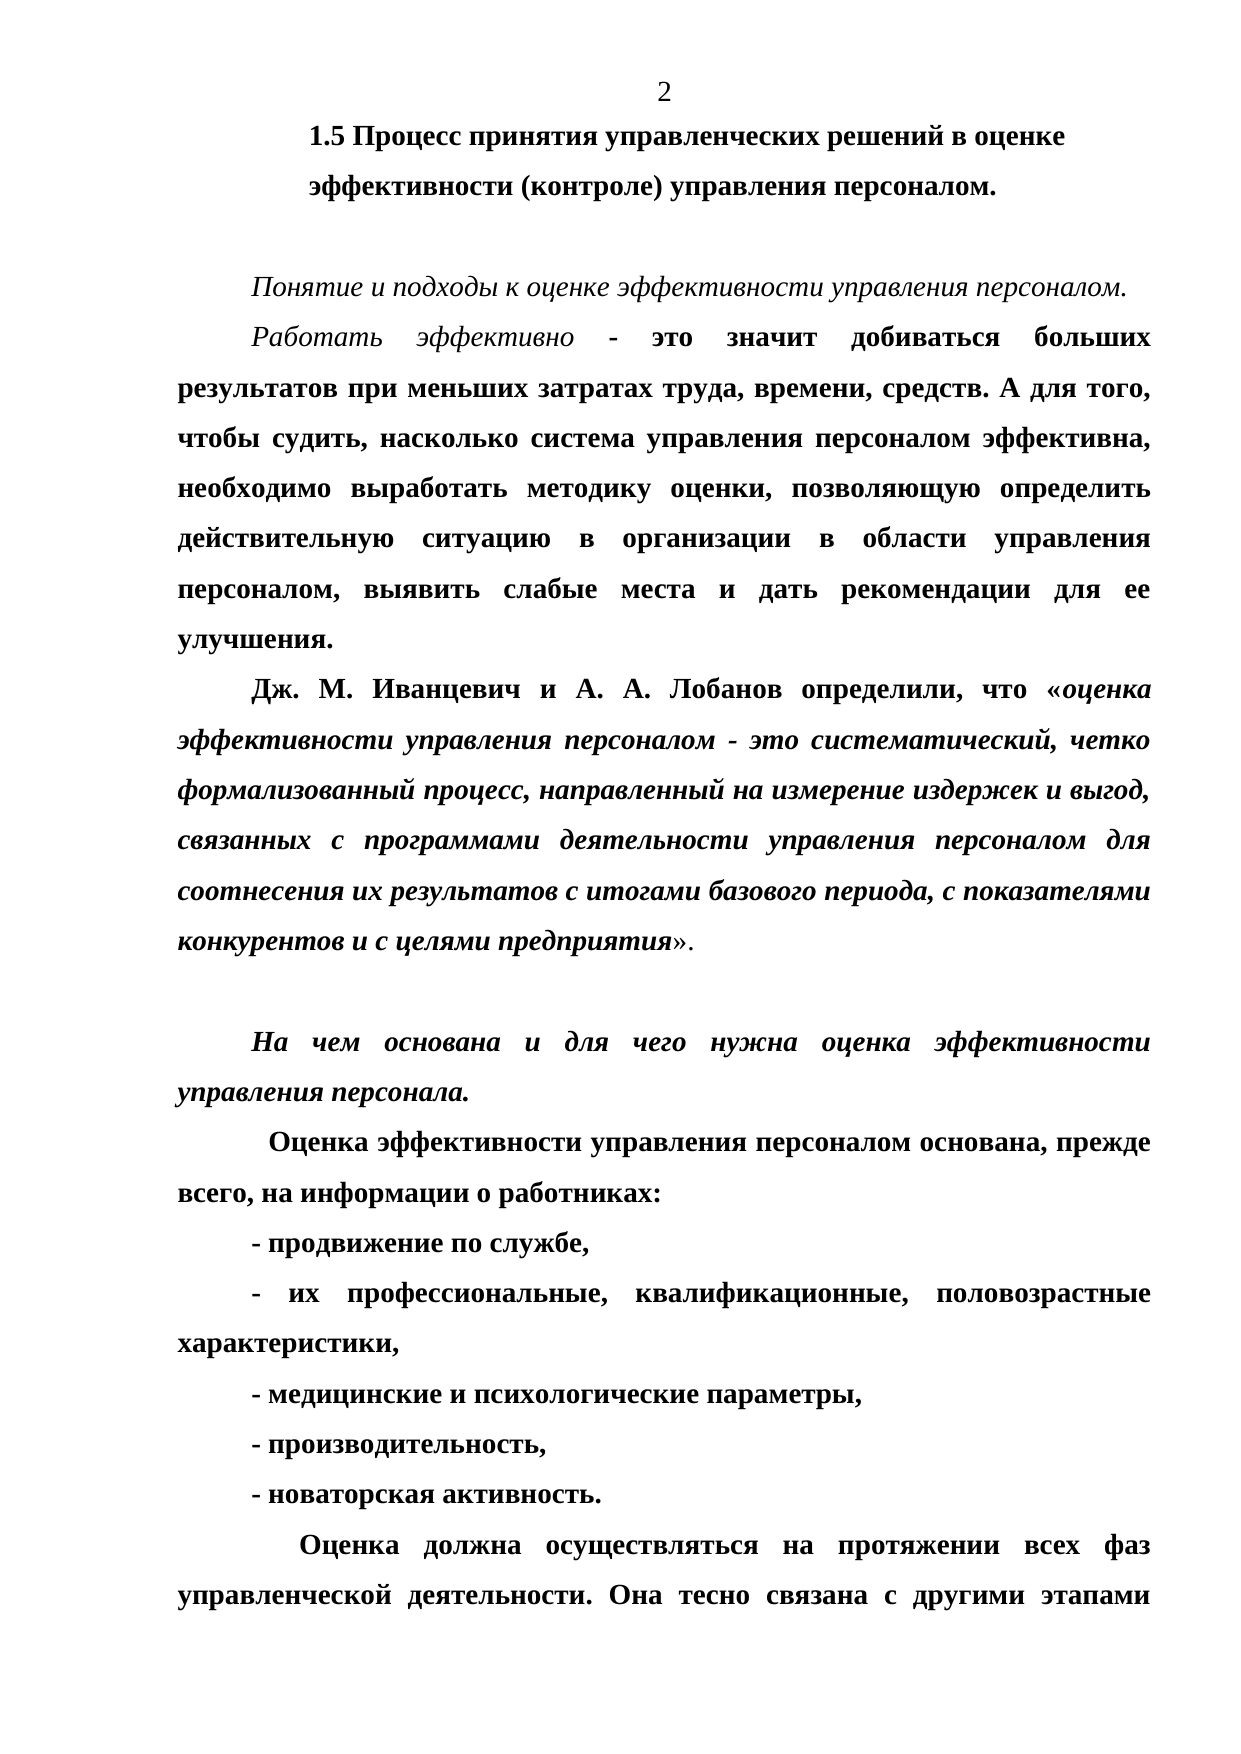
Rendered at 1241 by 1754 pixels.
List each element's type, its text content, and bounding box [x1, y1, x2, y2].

text Дж. М. Иванцевич и А. А. Лобанов определили, что «оценка эффективности управления персоналом - это систематический, четко формализованный процесс, направленный на измерение издержек и выгод, связанных с программами деятельности управления персоналом для соотнесения их результатов с итогами базового периода, с показателями конкурентов и с целями предприятия». [177, 672, 1152, 957]
text Понятие и подходы к оценке эффективности управления персоналом. [177, 269, 1152, 303]
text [177, 1527, 1152, 1611]
text - их профессиональные, квалификационные, половозрастные характеристики, [177, 1275, 1152, 1359]
text На чем основана и для чего нужна оценка эффективности управления персонала. [177, 1024, 1152, 1108]
text 1.5 Процесс принятия управленческих решений в оценке [308, 118, 1152, 152]
text - продвижение по службе, [177, 1225, 1152, 1258]
text - медицинские и психологические параметры, [177, 1376, 1152, 1409]
text - новаторская активность. [177, 1477, 1152, 1510]
text Работать эффективно - это значит добиваться больших результатов при меньших затратах труда, времени, средств. А для того, чтобы судить, насколько система управления персоналом эффективна, необходимо выработать методику оценки, позволяющую определить действительную ситуацию в организации в области управления персоналом, выявить слабые места и дать рекомендации для ее улучшения. [177, 319, 1152, 655]
text Оценка эффективности управления персоналом основана, прежде всего, на информации о работниках: [177, 1124, 1152, 1208]
text - производительность, [177, 1426, 1152, 1460]
text эффективности (контроле) управления персоналом. [308, 168, 1152, 202]
